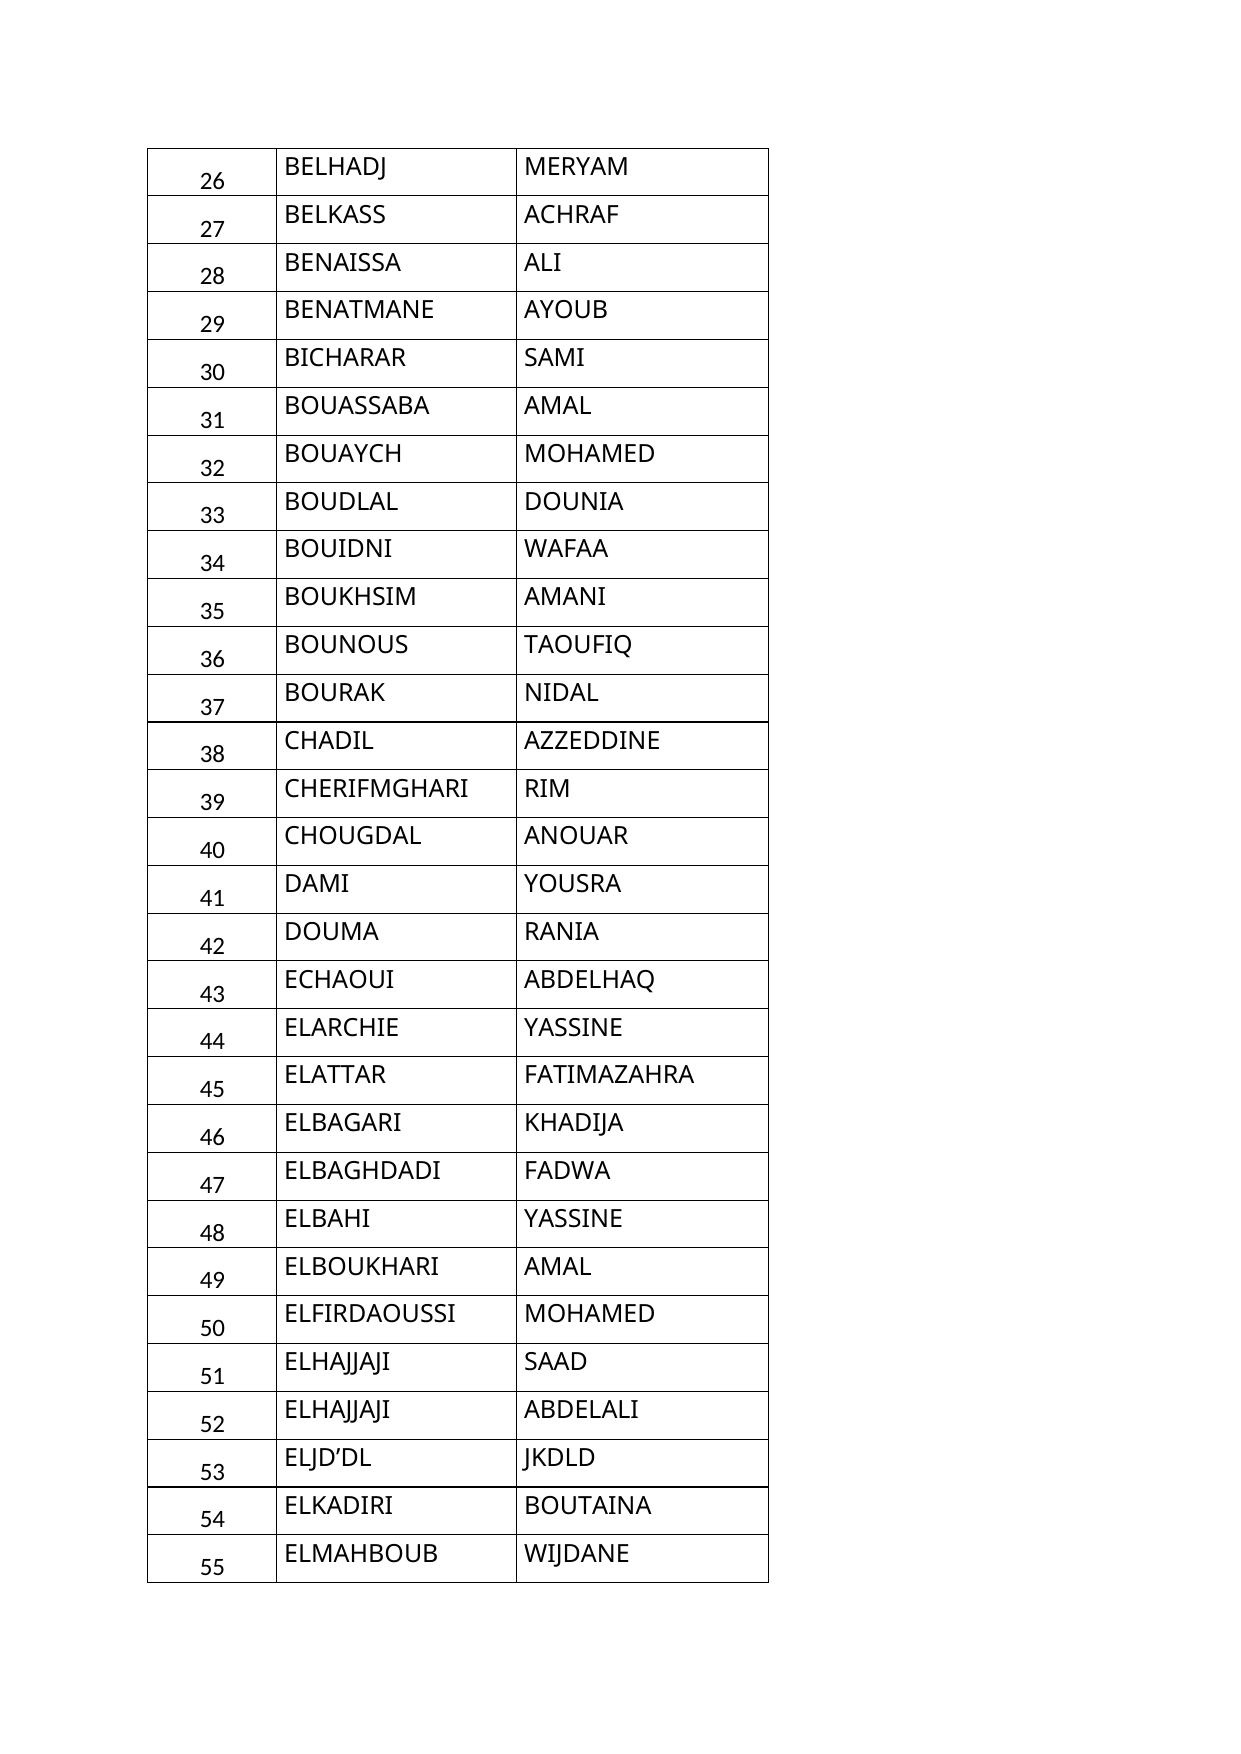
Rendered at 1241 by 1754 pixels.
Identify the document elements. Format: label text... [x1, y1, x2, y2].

table_cell 54 [148, 1488, 276, 1534]
table_cell 46 [148, 1105, 276, 1152]
table_cell BELHADJ [277, 149, 516, 195]
table_cell ACHRAF [517, 196, 768, 243]
table_cell BOUNOUS [277, 627, 516, 673]
table_cell ABDELALI [517, 1392, 768, 1438]
table_cell AZZEDDINE [517, 723, 768, 769]
table_cell YASSINE [517, 1009, 768, 1056]
table_cell WIJDANE [517, 1535, 768, 1582]
table_cell ELBAHI [277, 1201, 516, 1247]
table_cell ELMAHBOUB [277, 1535, 516, 1582]
table_cell ELBAGHDADI [277, 1153, 516, 1199]
table_cell MOHAMED [517, 436, 768, 482]
table_cell 36 [148, 627, 276, 673]
table_cell CHERIFMGHARI [277, 770, 516, 817]
table_cell ELFIRDAOUSSI [277, 1296, 516, 1343]
table_cell AMAL [517, 388, 768, 434]
table_cell AMAL [517, 1248, 768, 1295]
table_cell 38 [148, 723, 276, 769]
table_cell 42 [148, 914, 276, 960]
table_cell AYOUB [517, 292, 768, 339]
table_cell 30 [148, 340, 276, 387]
table_cell 32 [148, 436, 276, 482]
table_cell 39 [148, 770, 276, 817]
table_cell NIDAL [517, 675, 768, 721]
table_cell AMANI [517, 579, 768, 626]
table_cell ELHAJJAJI [277, 1392, 516, 1438]
table_cell BOUTAINA [517, 1488, 768, 1534]
table_cell BENAISSA [277, 244, 516, 291]
table_cell DAMI [277, 866, 516, 913]
table_cell 44 [148, 1009, 276, 1056]
table_cell ELKADIRI [277, 1488, 516, 1534]
table_cell ALI [517, 244, 768, 291]
table_cell BOUIDNI [277, 531, 516, 578]
table_cell DOUMA [277, 914, 516, 960]
table_cell WAFAA [517, 531, 768, 578]
table_cell BENATMANE [277, 292, 516, 339]
table_cell ABDELHAQ [517, 961, 768, 1008]
table_cell 55 [148, 1535, 276, 1582]
table_cell 33 [148, 483, 276, 530]
table_cell 50 [148, 1296, 276, 1343]
table_cell BOUASSABA [277, 388, 516, 434]
table_cell SAAD [517, 1344, 768, 1391]
table_cell ECHAOUI [277, 961, 516, 1008]
table_cell 51 [148, 1344, 276, 1391]
table_cell ELBOUKHARI [277, 1248, 516, 1295]
table_cell 52 [148, 1392, 276, 1438]
table_cell 31 [148, 388, 276, 434]
table_cell BOUAYCH [277, 436, 516, 482]
table_cell SAMI [517, 340, 768, 387]
table_cell 28 [148, 244, 276, 291]
table_cell 34 [148, 531, 276, 578]
table_cell 35 [148, 579, 276, 626]
table_cell ELATTAR [277, 1057, 516, 1104]
table_cell CHADIL [277, 723, 516, 769]
table_cell YOUSRA [517, 866, 768, 913]
table_cell BOURAK [277, 675, 516, 721]
table_cell 49 [148, 1248, 276, 1295]
table_cell MOHAMED [517, 1296, 768, 1343]
table_cell 41 [148, 866, 276, 913]
table_cell BOUKHSIM [277, 579, 516, 626]
table_cell ELARCHIE [277, 1009, 516, 1056]
table_cell 45 [148, 1057, 276, 1104]
table_cell 47 [148, 1153, 276, 1199]
table_cell 29 [148, 292, 276, 339]
table_cell ANOUAR [517, 818, 768, 865]
table_cell MERYAM [517, 149, 768, 195]
table_cell 43 [148, 961, 276, 1008]
table_cell YASSINE [517, 1201, 768, 1247]
table_cell 37 [148, 675, 276, 721]
table_cell BELKASS [277, 196, 516, 243]
table_cell 40 [148, 818, 276, 865]
table_cell DOUNIA [517, 483, 768, 530]
table_cell FATIMAZAHRA [517, 1057, 768, 1104]
table_cell ELJD’DL [277, 1440, 516, 1486]
table_cell BOUDLAL [277, 483, 516, 530]
table_cell KHADIJA [517, 1105, 768, 1152]
table_cell 53 [148, 1440, 276, 1486]
table_cell BICHARAR [277, 340, 516, 387]
table_cell TAOUFIQ [517, 627, 768, 673]
table_cell RIM [517, 770, 768, 817]
table_cell ELBAGARI [277, 1105, 516, 1152]
table_cell 26 [148, 149, 276, 195]
table_cell 48 [148, 1201, 276, 1247]
table_cell JKDLD [517, 1440, 768, 1486]
table_cell RANIA [517, 914, 768, 960]
table_cell ELHAJJAJI [277, 1344, 516, 1391]
table_cell CHOUGDAL [277, 818, 516, 865]
table_cell 27 [148, 196, 276, 243]
table_cell FADWA [517, 1153, 768, 1199]
